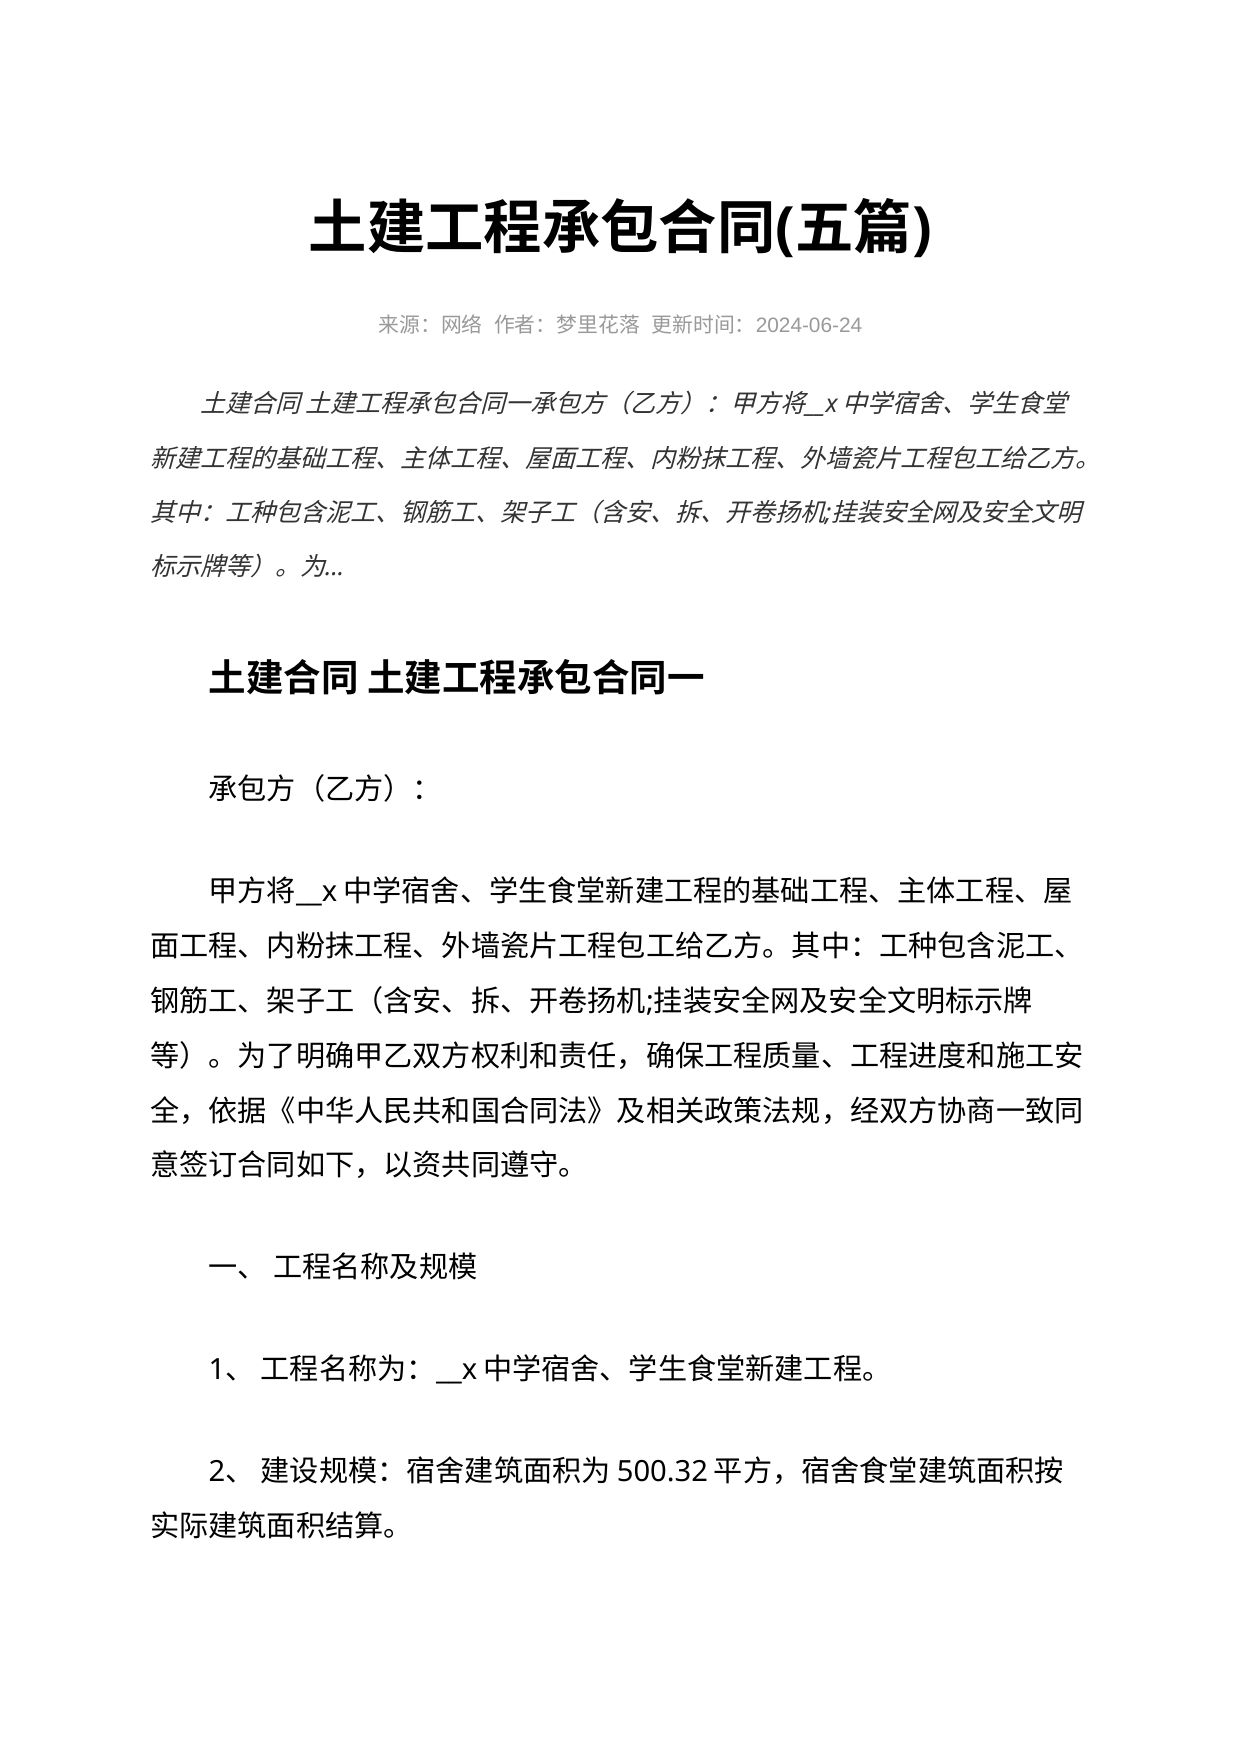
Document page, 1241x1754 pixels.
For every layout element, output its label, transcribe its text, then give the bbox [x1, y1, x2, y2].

text 土建合同 土建工程承包合同一承包方（乙方）：甲方将__x中学宿舍、学生食堂新建工程的基础工程、主体工程、屋面工程、内粉抹工程、外墙瓷片工程包工给乙方。其中：工种包含泥工、钢筋工、架子工（含安、拆、开卷扬机;挂装安全网及安全文明标示牌等）。为... [150, 384, 1090, 583]
text 来源：网络 作者：梦里花落 更新时间：2024-06-24 [150, 313, 1090, 337]
text 一、 工程名称及规模 [150, 1244, 1090, 1286]
text 1、 工程名称为：__x中学宿舍、学生食堂新建工程。 [150, 1346, 1090, 1388]
text 甲方将__x中学宿舍、学生食堂新建工程的基础工程、主体工程、屋面工程、内粉抹工程、外墙瓷片工程包工给乙方。其中：工种包含泥工、钢筋工、架子工（含安、拆、开卷扬机;挂装安全网及安全文明标示牌等）。为了明确甲乙双方权利和责任，确保工程质量、工程进度和施工安全，依据《中华人民共和国合同法》及相关政策法规，经双方协商一致同意签订合同如下，以资共同遵守。 [150, 867, 1090, 1184]
text 承包方（乙方）： [150, 766, 1090, 808]
text 2、 建设规模：宿舍建筑面积为500.32平方，宿舍食堂建筑面积按实际建筑面积结算。 [150, 1447, 1090, 1545]
subtitle 土建工程承包合同(五篇) [150, 181, 1090, 266]
text 土建合同 土建工程承包合同一 [150, 648, 1090, 702]
